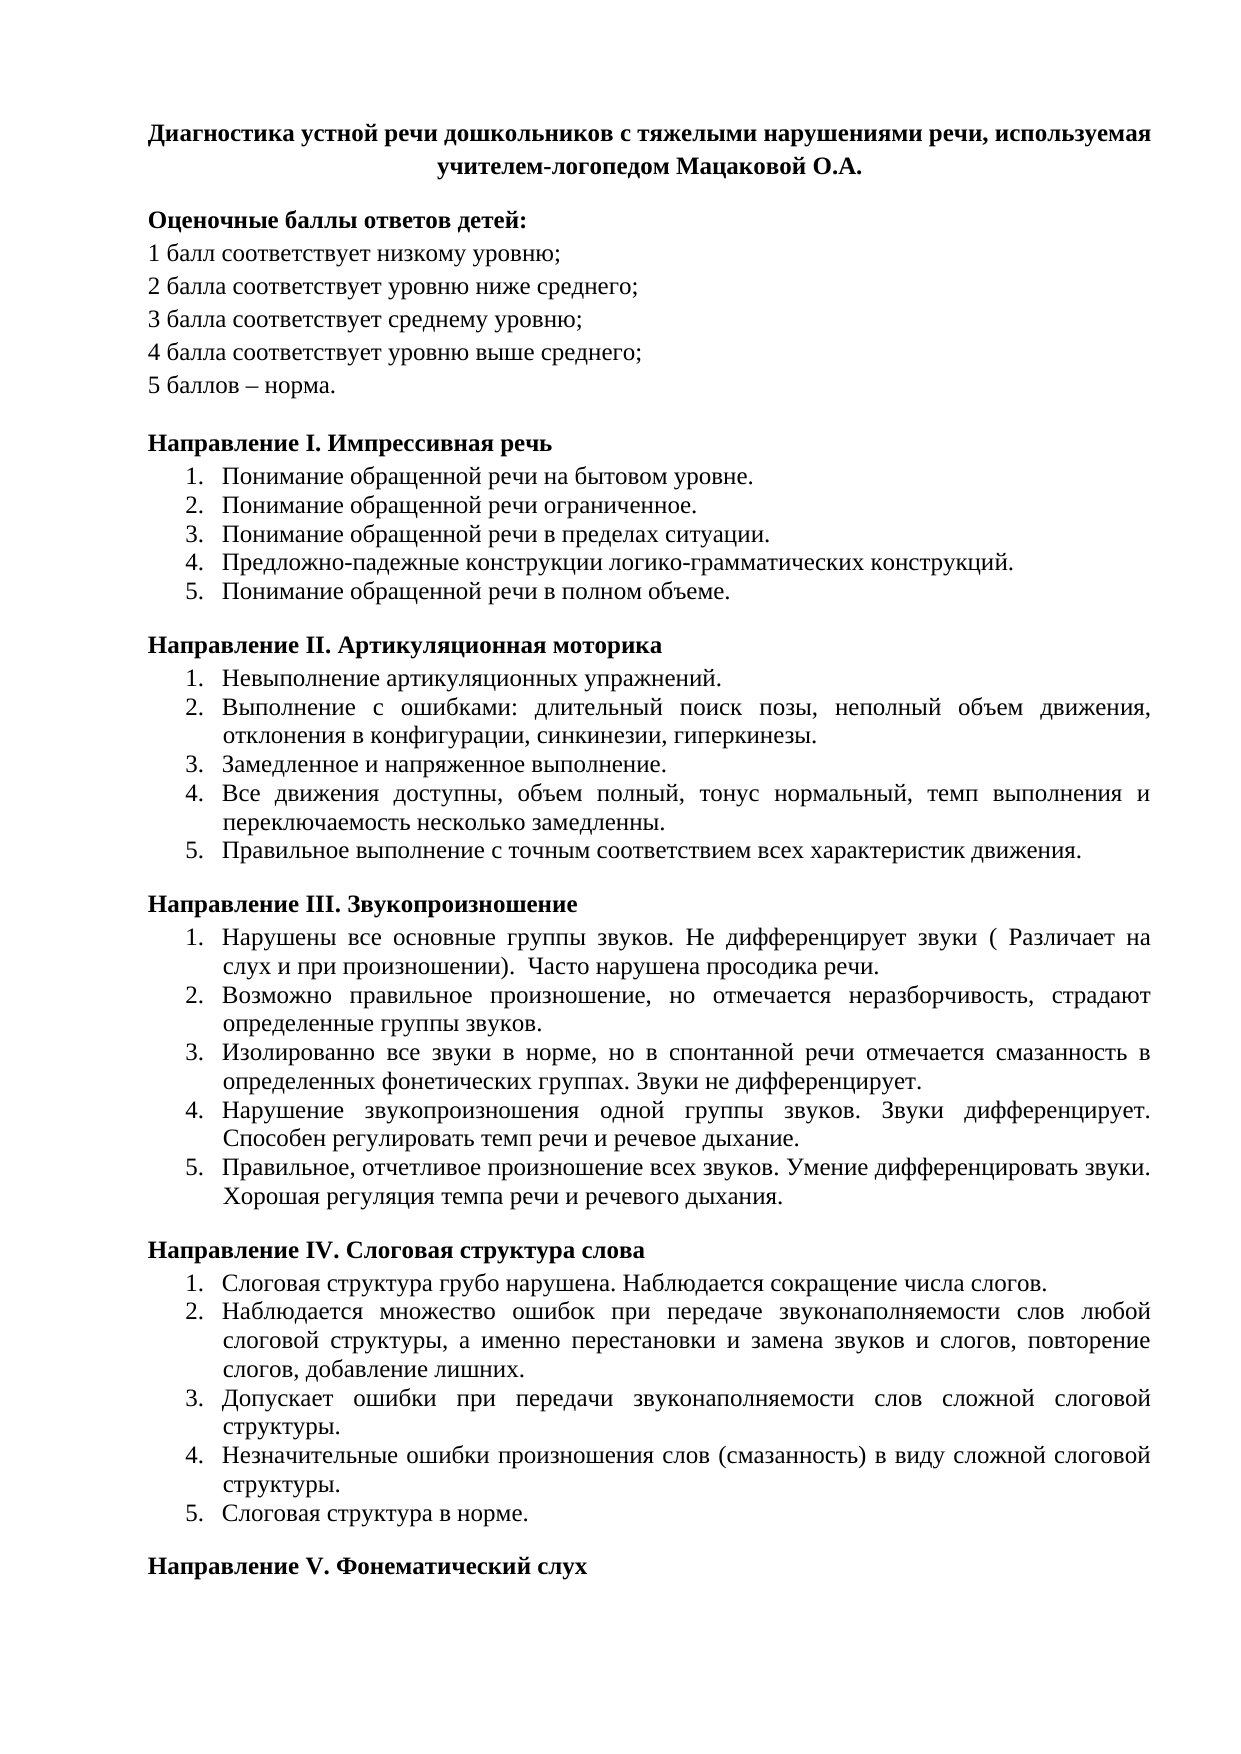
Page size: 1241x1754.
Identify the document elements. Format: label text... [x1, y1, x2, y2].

list Нарушены все основные группы звуков. Не дифференцирует звуки ( Различает на слух и при произношении). Часто нарушена просодика речи. [185, 922, 1152, 980]
list Понимание обращенной речи в пределах ситуации. [185, 519, 1152, 547]
list Понимание обращенной речи ограниченное. [185, 490, 1152, 519]
list Изолированно все звуки в норме, но в спонтанной речи отмечается смазанность в определенных фонетических группах. Звуки не дифференцирует. [185, 1037, 1152, 1095]
text 1 балл соответствует низкому уровню; [148, 238, 1152, 267]
list Нарушение звукопроизношения одной группы звуков. Звуки дифференцирует. Способен регулировать темп речи и речевое дыхание. [185, 1095, 1152, 1152]
list Все движения доступны, объем полный, тонус нормальный, темп выполнения и переключаемость несколько замедленны. [185, 778, 1152, 835]
text Диагностика устной речи дошкольников с тяжелыми нарушениями речи, используемая учителем-логопедом Мацаковой О.А. [148, 118, 1152, 180]
list Незначительные ошибки произношения слов (смазанность) в виду сложной слоговой структуры. [185, 1440, 1152, 1498]
list Предложно-падежные конструкции логико-грамматических конструкций. [185, 547, 1152, 576]
text Направление II. Артикуляционная моторика [148, 630, 1152, 659]
text Оценочные баллы ответов детей: [148, 205, 1152, 234]
text 4 балла соответствует уровню выше среднего; [148, 337, 1152, 366]
list Выполнение с ошибками: длительный поиск позы, неполный объем движения, отклонения в конфигурации, синкинезии, гиперкинезы. [185, 692, 1152, 749]
list Замедленное и напряженное выполнение. [185, 749, 1152, 778]
text 2 балла соответствует уровню ниже среднего; [148, 271, 1152, 300]
text Направление V. Фонематический слух [148, 1551, 1152, 1580]
text Направление III. Звукопроизношение [148, 889, 1152, 918]
list Наблюдается множество ошибок при передаче звуконаполняемости слов любой слоговой структуры, а именно перестановки и замена звуков и слогов, повторение слогов, добавление лишних. [185, 1296, 1152, 1383]
text 3 балла соответствует среднему уровню; [148, 304, 1152, 333]
list Слоговая структура грубо нарушена. Наблюдается сокращение числа слогов. [185, 1268, 1152, 1296]
text 5 баллов – норма. [148, 370, 1152, 399]
list Невыполнение артикуляционных упражнений. [185, 663, 1152, 692]
list Понимание обращенной речи на бытовом уровне. [185, 461, 1152, 490]
list Слоговая структура в норме. [185, 1498, 1152, 1526]
list Возможно правильное произношение, но отмечается неразборчивость, страдают определенные группы звуков. [185, 980, 1152, 1037]
list Понимание обращенной речи в полном объеме. [185, 576, 1152, 605]
text Направление I. Импрессивная речь [148, 428, 1152, 457]
list Правильное выполнение с точным соответствием всех характеристик движения. [185, 835, 1152, 864]
list Допускает ошибки при передачи звуконаполняемости слов сложной слоговой структуры. [185, 1383, 1152, 1440]
list Правильное, отчетливое произношение всех звуков. Умение дифференцировать звуки. Хорошая регуляция темпа речи и речевого дыхания. [185, 1152, 1152, 1210]
text Направление IV. Слоговая структура слова [148, 1235, 1152, 1263]
